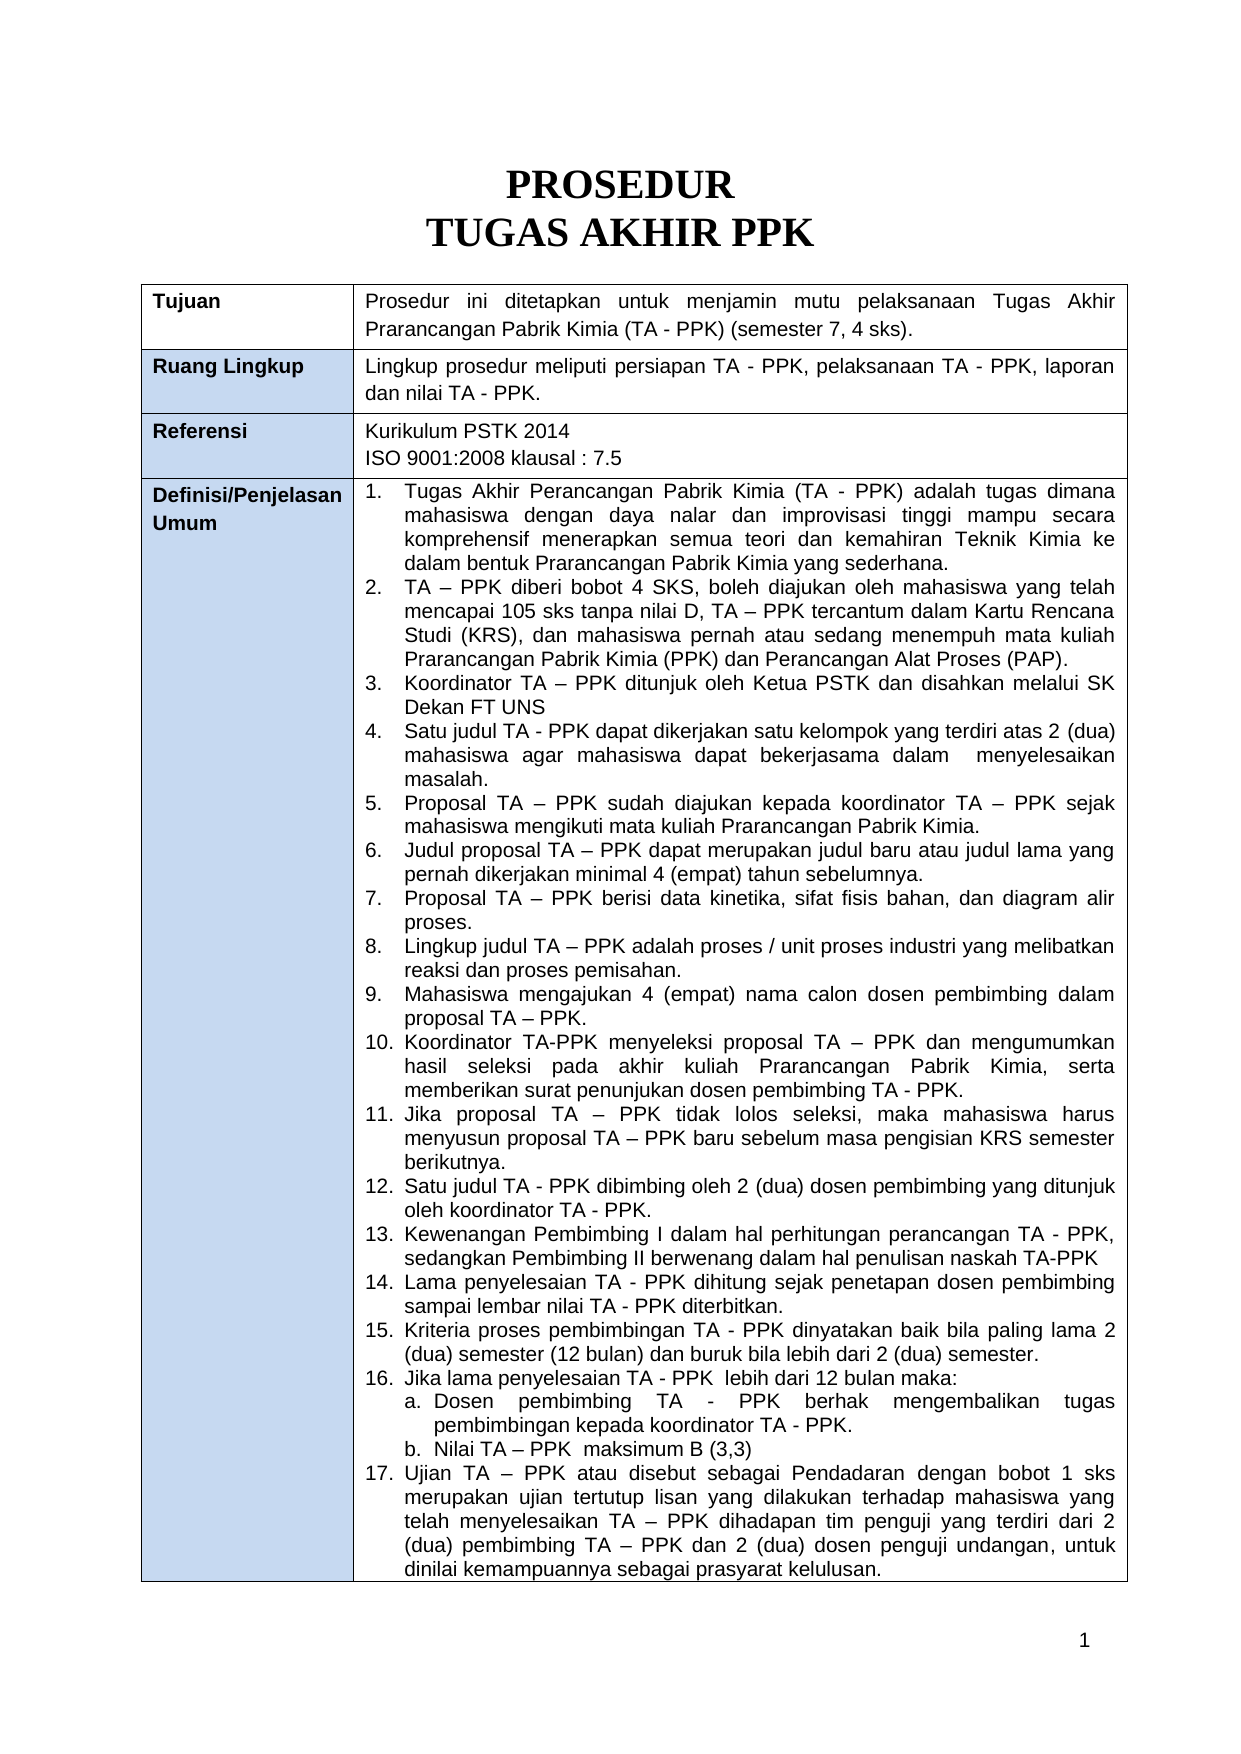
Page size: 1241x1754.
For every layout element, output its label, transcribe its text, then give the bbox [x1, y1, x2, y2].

text PROSEDUR [150, 160, 1090, 208]
table_header Prosedur ini ditetapkan untuk menjamin mutu pelaksanaan Tugas Akhir Prarancangan Pabrik Kimia (TA - PPK) (semester 7, 4 sks). [354, 285, 1127, 348]
table_cell Referensi [142, 414, 353, 478]
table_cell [142, 479, 353, 1581]
text TUGAS AKHIR PPK [150, 208, 1090, 256]
table_cell Kurikulum PSTK 2014 ISO 9001:2008 klausal : 7.5 [354, 414, 1127, 478]
table_header Tujuan [142, 285, 353, 348]
table_cell Ruang Lingkup [142, 350, 353, 413]
table_cell Lingkup prosedur meliputi persiapan TA - PPK, pelaksanaan TA - PPK, laporan dan nilai TA - PPK. [354, 350, 1127, 413]
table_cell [354, 479, 1127, 1581]
